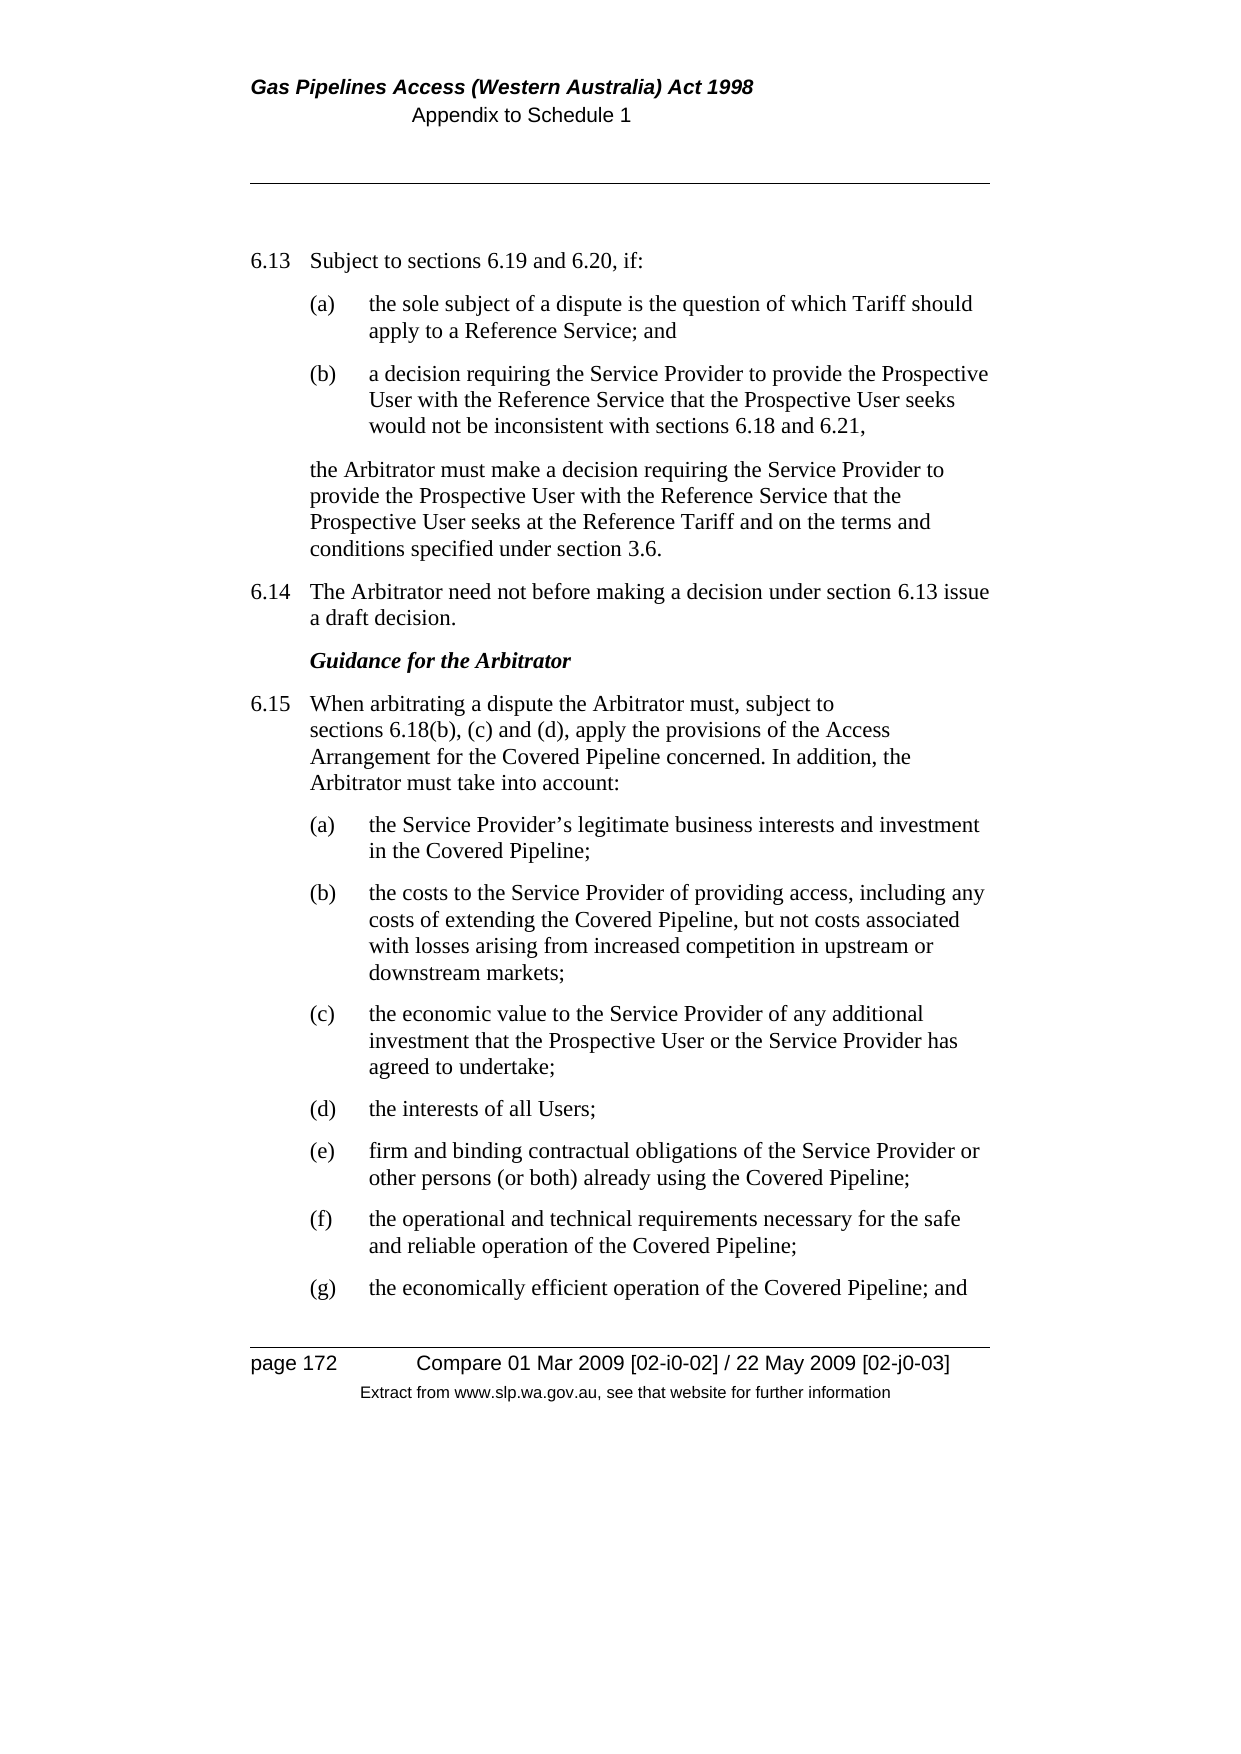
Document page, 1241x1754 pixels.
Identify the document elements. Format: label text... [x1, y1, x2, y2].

text (d) the interests of all Users; [250, 1095, 990, 1122]
text Guidance for the Arbitrator [250, 647, 990, 673]
text the Arbitrator must make a decision requiring the Service Provider to provide the Prospective User with the Reference Service that the Prospective User seeks at the Reference Tariff and on the terms and conditions specified under section 3.6. [250, 456, 990, 561]
text (e) firm and binding contractual obligations of the Service Provider or other persons (or both) already using the Covered Pipeline; [250, 1137, 990, 1190]
text (c) the economic value to the Service Provider of any additional investment that the Prospective User or the Service Provider has agreed to undertake; [250, 1001, 990, 1079]
text (a) the Service Provider’s legitimate business interests and investment in the Covered Pipeline; [250, 811, 990, 864]
text (g) the economically efficient operation of the Covered Pipeline; and [250, 1274, 990, 1300]
text 6.15 When arbitrating a dispute the Arbitrator must, subject to sections 6.18(b), (c) and (d), apply the provisions of the Access Arrangement for the Covered Pipeline concerned. In addition, the Arbitrator must take into account: [250, 690, 990, 796]
text (b) the costs to the Service Provider of providing access, including any costs of extending the Covered Pipeline, but not costs associated with losses arising from increased competition in upstream or downstream markets; [250, 879, 990, 985]
text 6.13 Subject to sections 6.19 and 6.20, if: [250, 247, 990, 274]
text 6.14 The Arbitrator need not before making a decision under section 6.13 issue a draft decision. [250, 578, 990, 630]
text (a) the sole subject of a dispute is the question of which Tariff should apply to a Reference Service; and [250, 291, 990, 343]
text (b) a decision requiring the Service Provider to provide the Prospective User with the Reference Service that the Prospective User seeks would not be inconsistent with sections 6.18 and 6.21, [250, 360, 990, 439]
text (f) the operational and technical requirements necessary for the safe and reliable operation of the Covered Pipeline; [250, 1206, 990, 1258]
